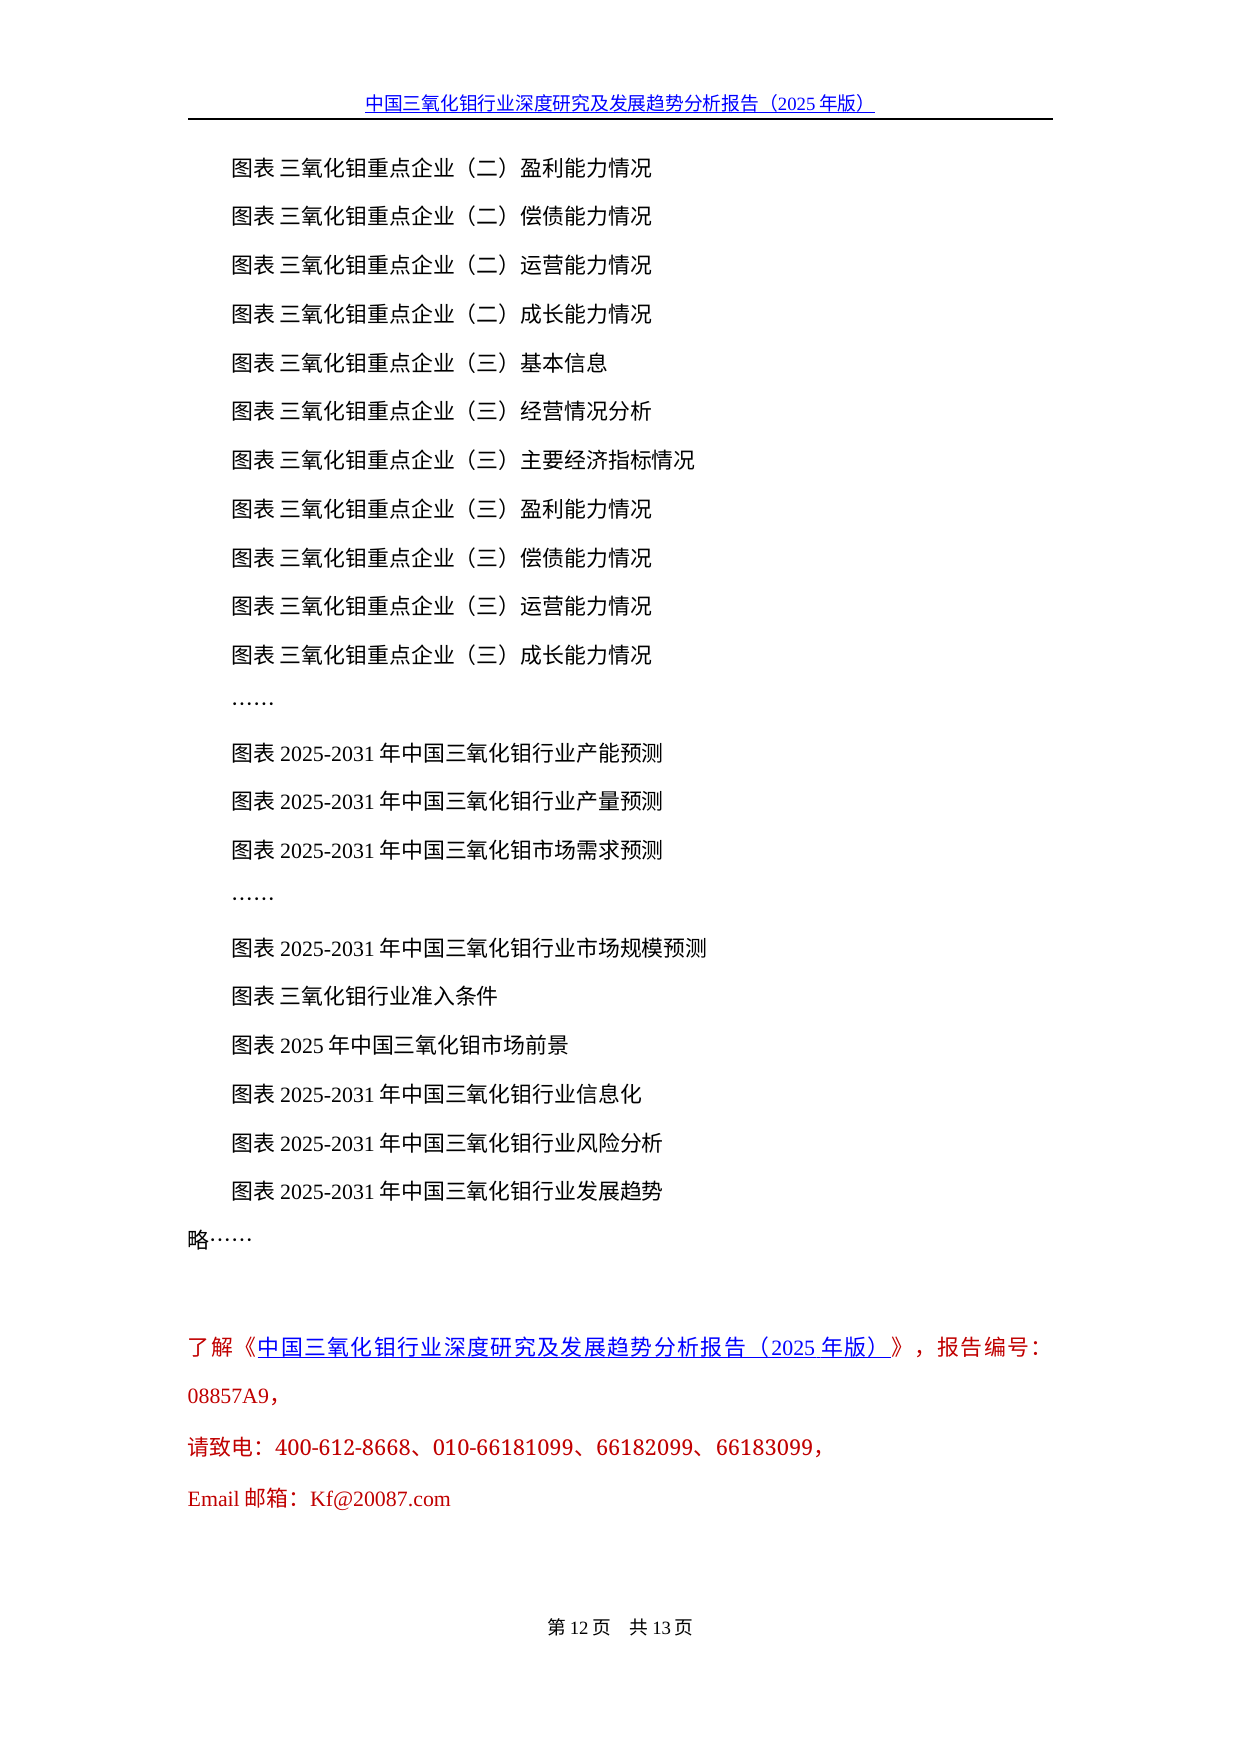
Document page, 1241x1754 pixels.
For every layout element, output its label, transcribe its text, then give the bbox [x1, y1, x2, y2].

text Email邮箱：Kf@20087.com [187, 1481, 1053, 1513]
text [187, 150, 1053, 1255]
text 了解《中国三氧化钼行业深度研究及发展趋势分析报告（2025年版）》，报告编号：08857A9， [187, 1329, 1053, 1410]
text 请致电：400-612-8668、010-66181099、66182099、66183099， [187, 1429, 1053, 1462]
